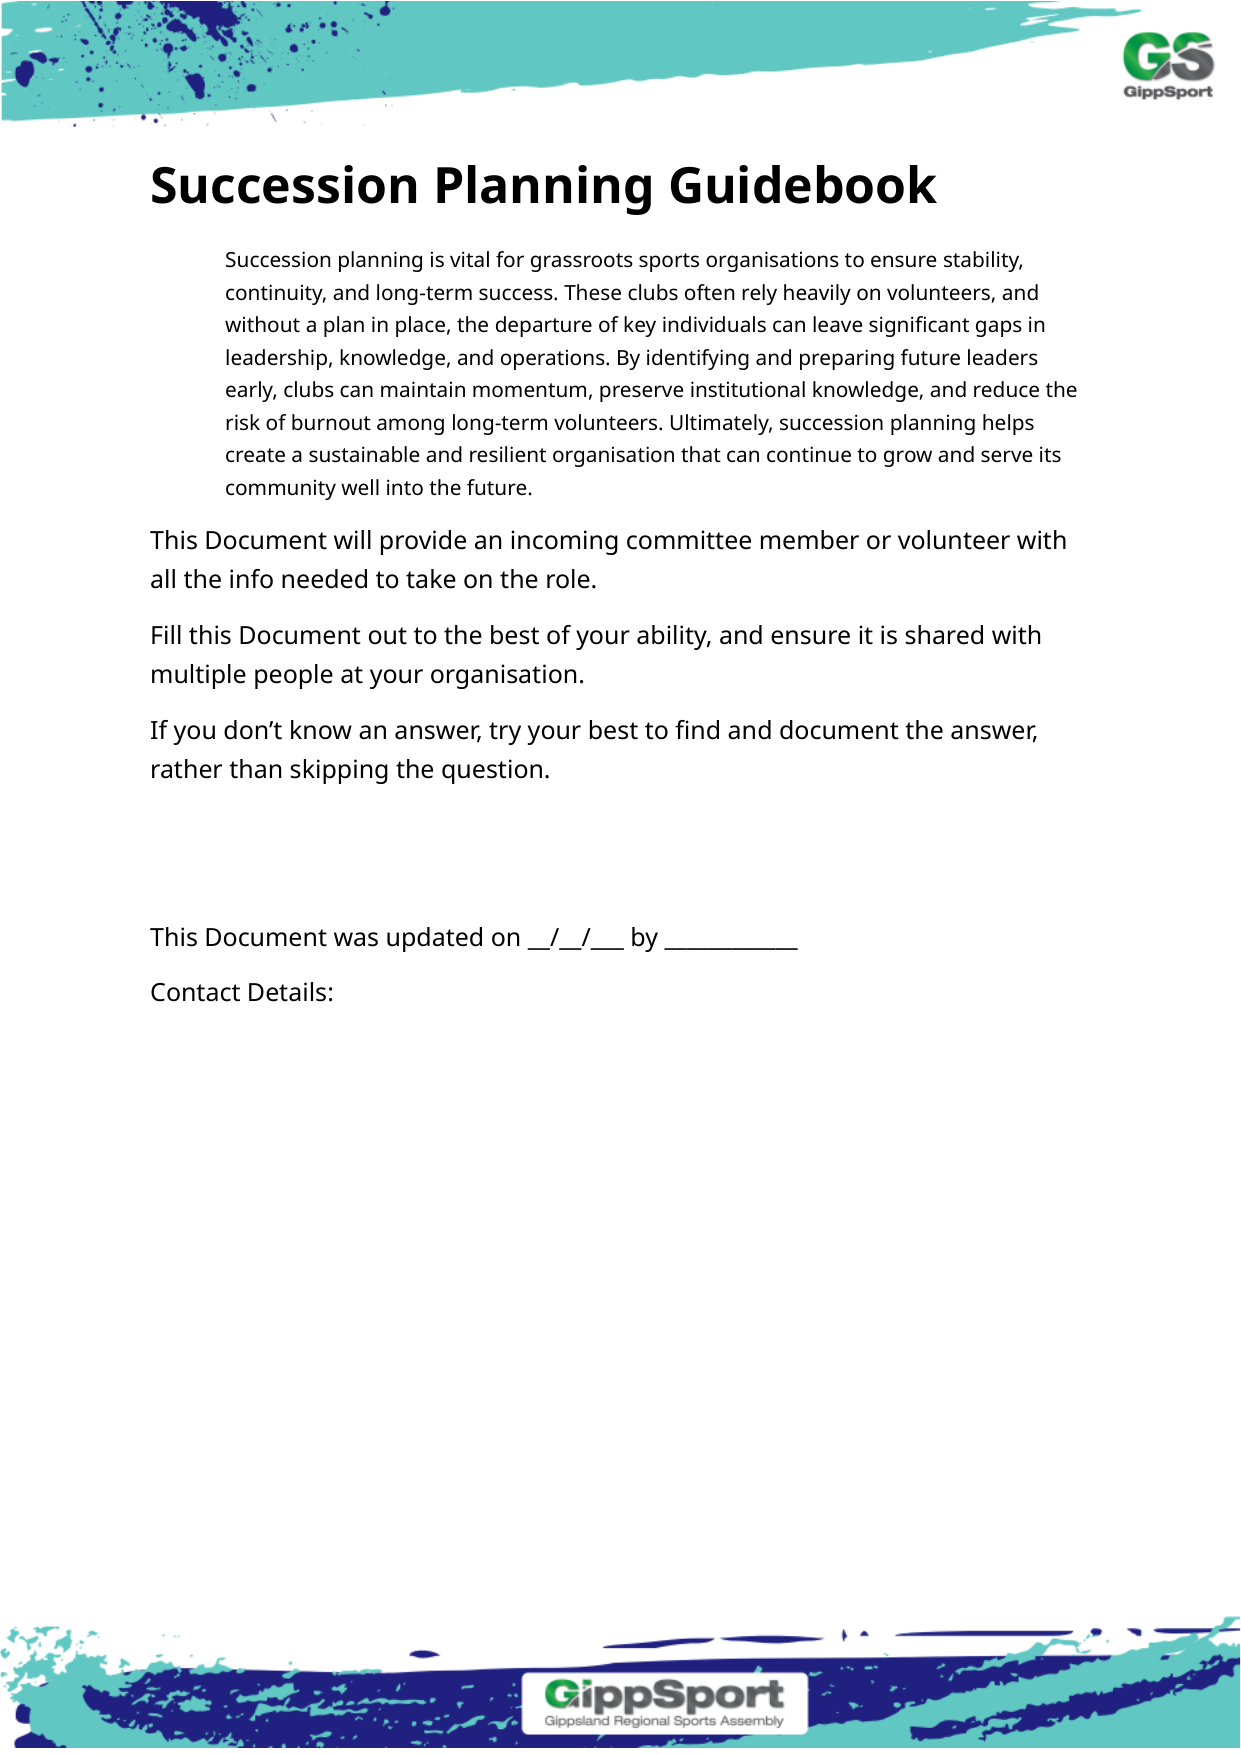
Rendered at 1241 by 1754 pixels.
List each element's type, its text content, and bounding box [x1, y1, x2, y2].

text Fill this Document out to the best of your ability, and ensure it is shared with multiple people at your organisation. [150, 617, 1090, 691]
text If you don’t know an answer, try your best to find and document the answer, rather than skipping the question. [150, 712, 1090, 786]
text This Document was updated on __/__/___ by ____________ [150, 919, 1090, 953]
text This Document will provide an incoming committee member or volunteer with all the info needed to take on the role. [150, 522, 1090, 596]
text Succession Planning Guidebook [150, 150, 1090, 218]
picture [1, 1, 1241, 127]
picture [0, 1615, 1241, 1748]
text Succession planning is vital for grassroots sports organisations to ensure stability, continuity, and long-term success. These clubs often rely heavily on volunteers, and without a plan in place, the departure of key individuals can leave significant gaps in leadership, knowledge, and operations. By identifying and preparing future leaders early, clubs can maintain momentum, preserve institutional knowledge, and reduce the risk of burnout among long-term volunteers. Ultimately, succession planning helps create a sustainable and resilient organisation that can continue to grow and serve its community well into the future. [225, 245, 1090, 502]
text Contact Details: [150, 975, 1090, 1009]
